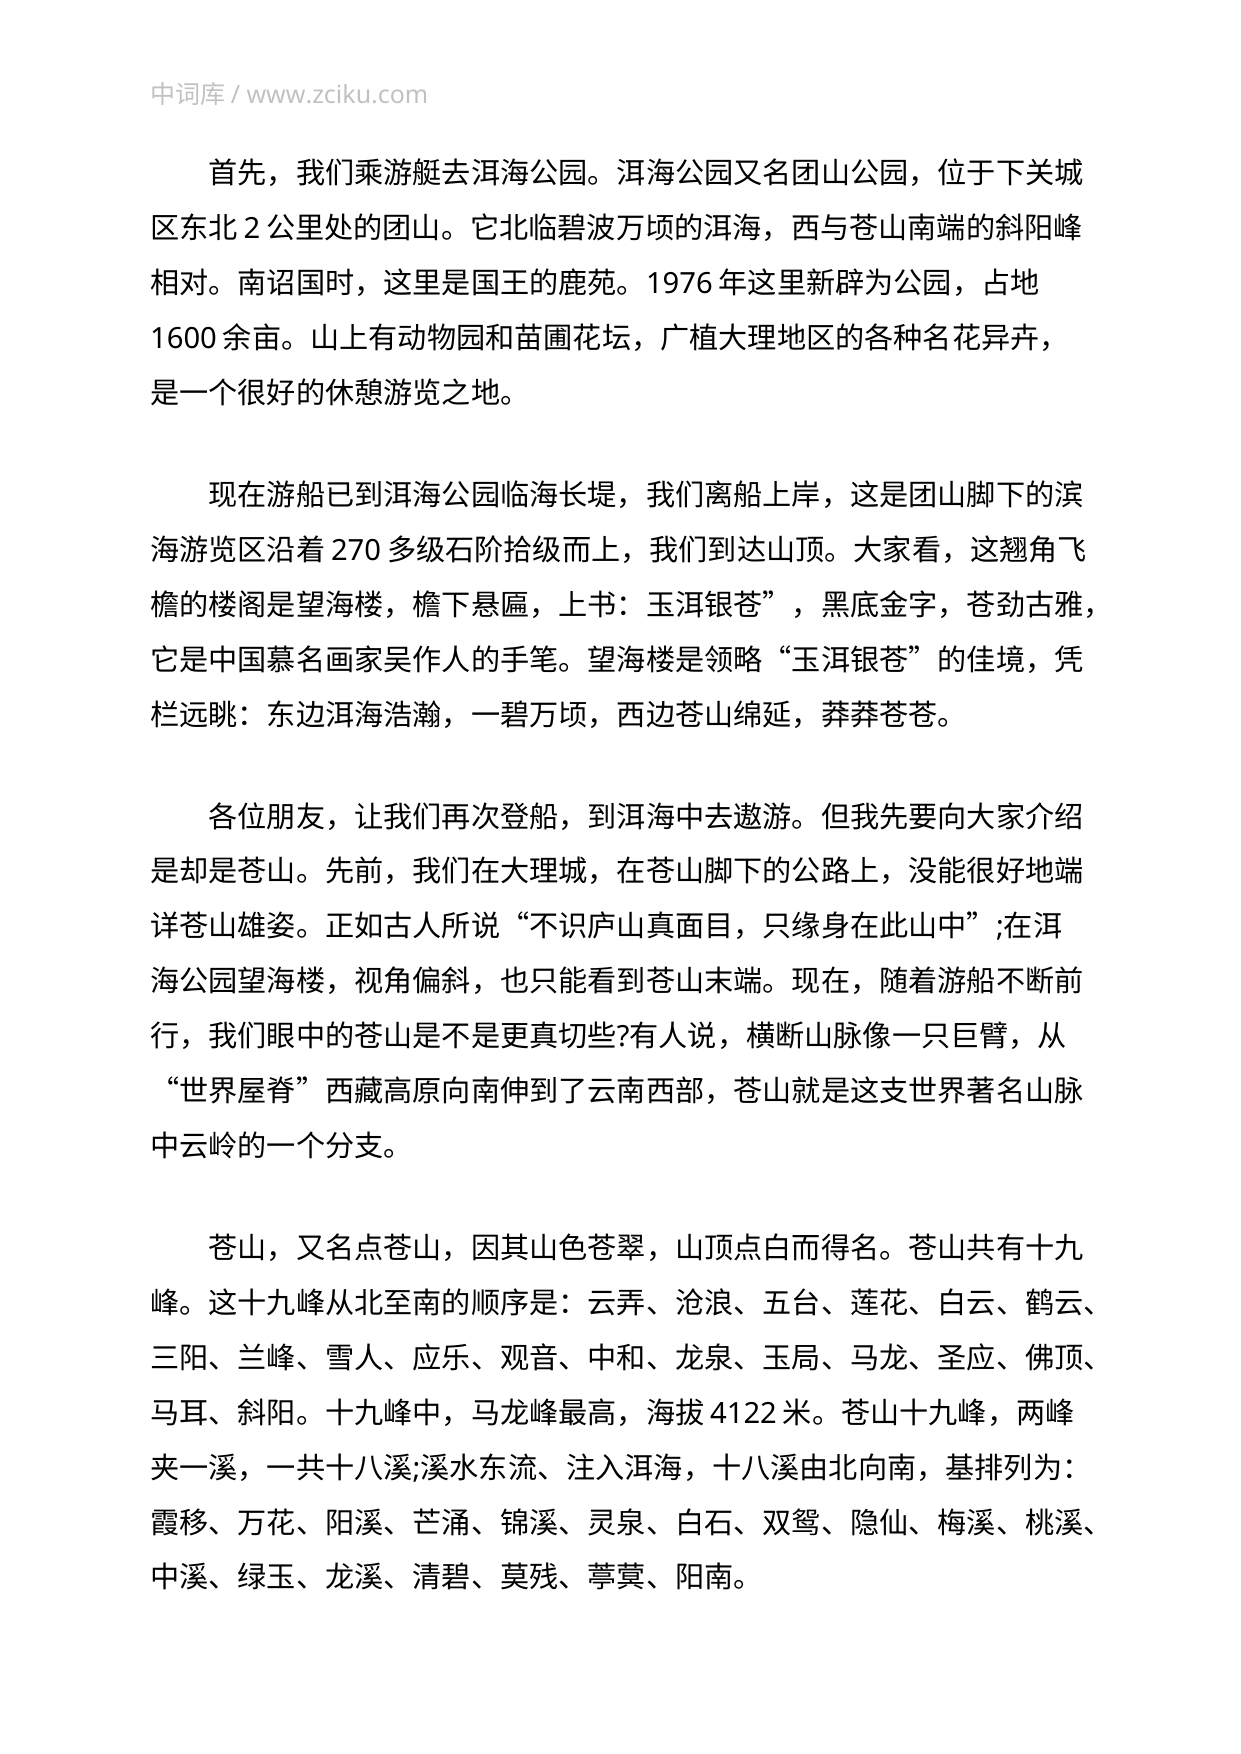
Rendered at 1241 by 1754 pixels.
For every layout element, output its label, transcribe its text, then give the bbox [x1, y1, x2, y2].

text 现在游船已到洱海公园临海长堤，我们离船上岸，这是团山脚下的滨海游览区沿着270多级石阶拾级而上，我们到达山顶。大家看，这翘角飞檐的楼阁是望海楼，檐下悬匾，上书：玉洱银苍”，黑底金字，苍劲古雅，它是中国慕名画家吴作人的手笔。望海楼是领略“玉洱银苍”的佳境，凭栏远眺：东边洱海浩瀚，一碧万顷，西边苍山绵延，莽莽苍苍。 [150, 472, 1090, 734]
text 苍山，又名点苍山，因其山色苍翠，山顶点白而得名。苍山共有十九峰。这十九峰从北至南的顺序是：云弄、沧浪、五台、莲花、白云、鹤云、三阳、兰峰、雪人、应乐、观音、中和、龙泉、玉局、马龙、圣应、佛顶、马耳、斜阳。十九峰中，马龙峰最高，海拔4122米。苍山十九峰，两峰夹一溪，一共十八溪;溪水东流、注入洱海，十八溪由北向南，基排列为：霞移、万花、阳溪、芒涌、锦溪、灵泉、白石、双鸳、隐仙、梅溪、桃溪、中溪、绿玉、龙溪、清碧、莫残、葶蓂、阳南。 [150, 1224, 1090, 1596]
text 首先，我们乘游艇去洱海公园。洱海公园又名团山公园，位于下关城区东北2公里处的团山。它北临碧波万顷的洱海，西与苍山南端的斜阳峰相对。南诏国时，这里是国王的鹿苑。1976年这里新辟为公园，占地1600余亩。山上有动物园和苗圃花坛，广植大理地区的各种名花异卉，是一个很好的休憩游览之地。 [150, 150, 1090, 412]
text 各位朋友，让我们再次登船，到洱海中去遨游。但我先要向大家介绍是却是苍山。先前，我们在大理城，在苍山脚下的公路上，没能很好地端详苍山雄姿。正如古人所说“不识庐山真面目，只缘身在此山中”;在洱海公园望海楼，视角偏斜，也只能看到苍山末端。现在，随着游船不断前行，我们眼中的苍山是不是更真切些?有人说，横断山脉像一只巨臂，从“世界屋脊”西藏高原向南伸到了云南西部，苍山就是这支世界著名山脉中云岭的一个分支。 [150, 793, 1090, 1165]
